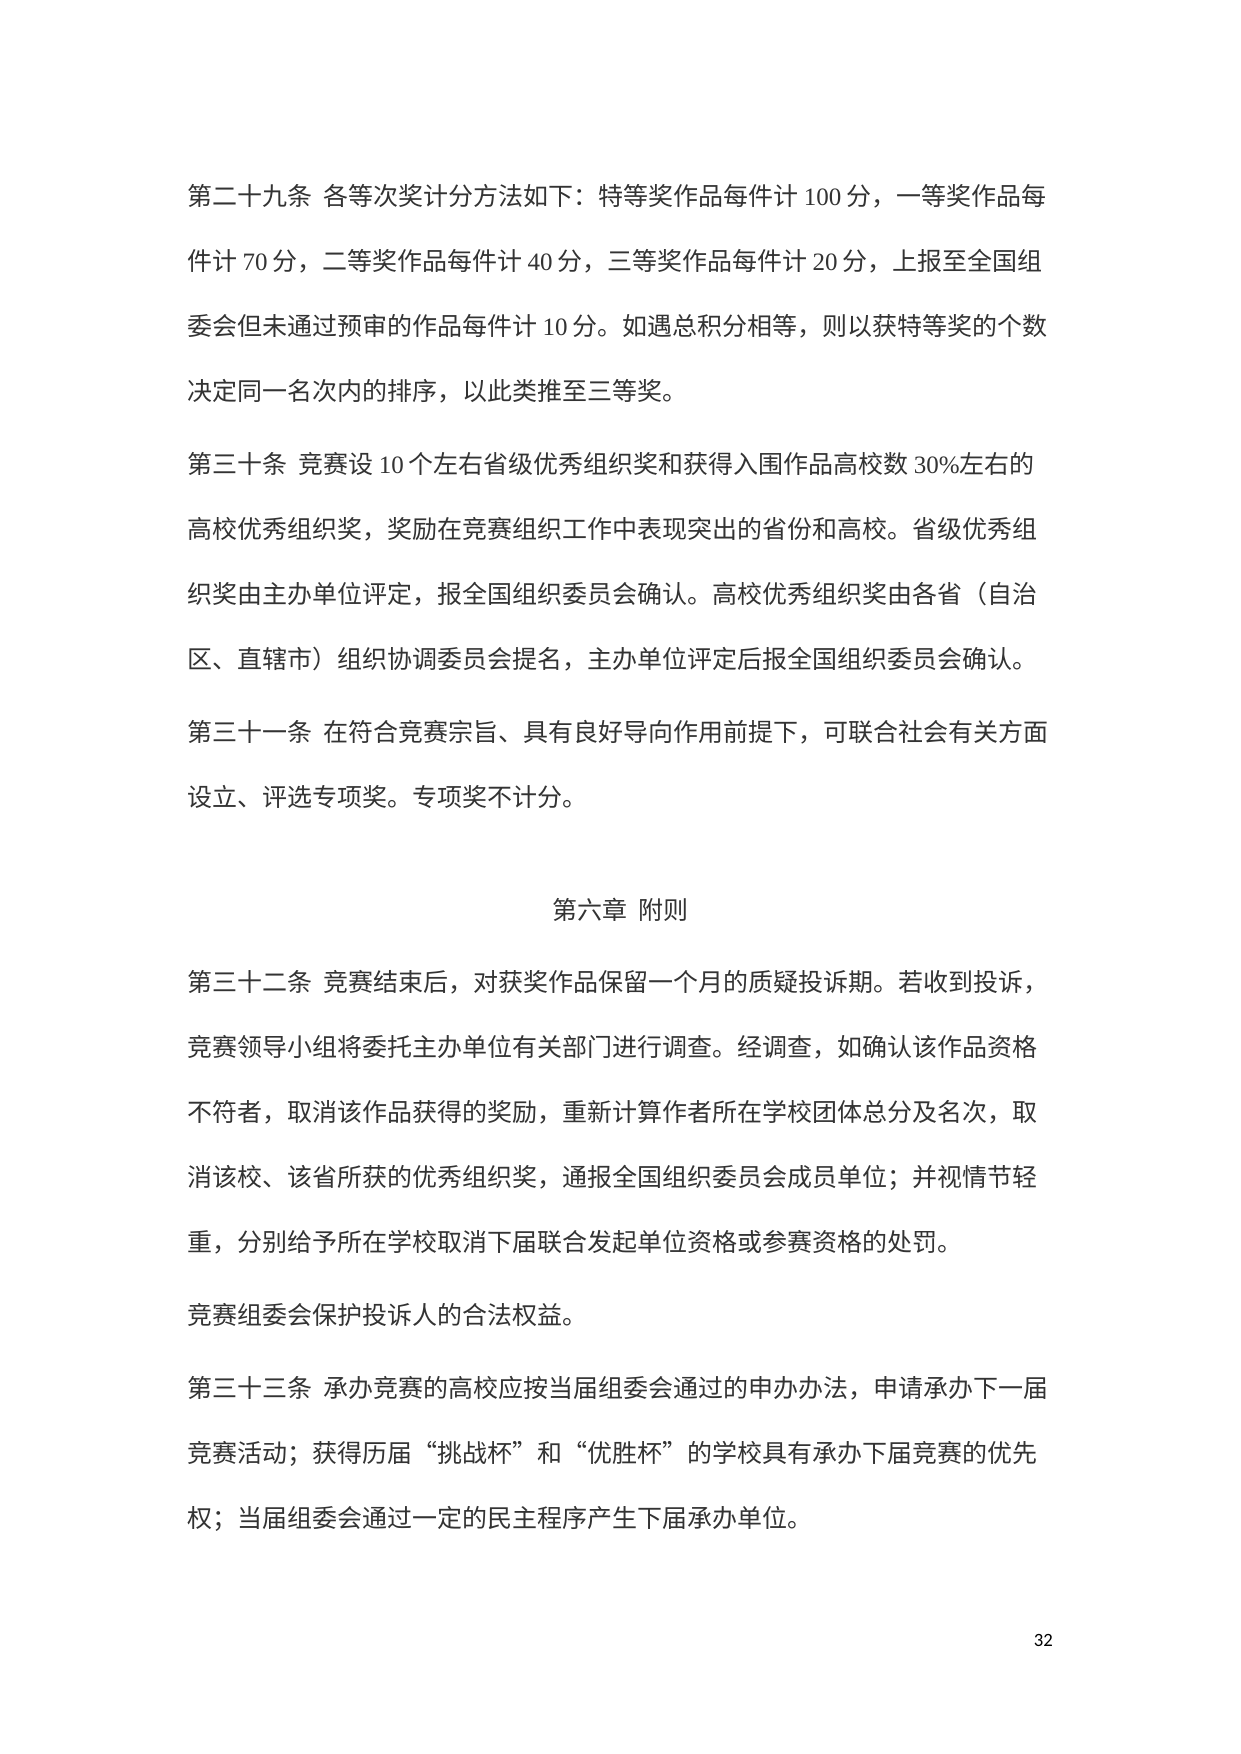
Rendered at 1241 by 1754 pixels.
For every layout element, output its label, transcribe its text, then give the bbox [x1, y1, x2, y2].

text 竞赛组委会保护投诉人的合法权益。 [187, 1281, 1053, 1346]
text 第六章 附则 [187, 876, 1053, 941]
text 第三十一条 在符合竞赛宗旨、具有良好导向作用前提下，可联合社会有关方面设立、评选专项奖。专项奖不计分。 [187, 698, 1053, 828]
text 第三十三条 承办竞赛的高校应按当届组委会通过的申办办法，申请承办下一届竞赛活动；获得历届“挑战杯”和“优胜杯”的学校具有承办下届竞赛的优先权；当届组委会通过一定的民主程序产生下届承办单位。 [187, 1354, 1053, 1549]
text 第三十条 竞赛设10个左右省级优秀组织奖和获得入围作品高校数30%左右的高校优秀组织奖，奖励在竞赛组织工作中表现突出的省份和高校。省级优秀组织奖由主办单位评定，报全国组织委员会确认。高校优秀组织奖由各省（自治区、直辖市）组织协调委员会提名，主办单位评定后报全国组织委员会确认。 [187, 430, 1053, 690]
text 第三十二条 竞赛结束后，对获奖作品保留一个月的质疑投诉期。若收到投诉，竞赛领导小组将委托主办单位有关部门进行调查。经调查，如确认该作品资格不符者，取消该作品获得的奖励，重新计算作者所在学校团体总分及名次，取消该校、该省所获的优秀组织奖，通报全国组织委员会成员单位；并视情节轻重，分别给予所在学校取消下届联合发起单位资格或参赛资格的处罚。 [187, 948, 1053, 1273]
text 第二十九条 各等次奖计分方法如下：特等奖作品每件计100分，一等奖作品每件计70分，二等奖作品每件计40分，三等奖作品每件计20分，上报至全国组委会但未通过预审的作品每件计10分。如遇总积分相等，则以获特等奖的个数决定同一名次内的排序，以此类推至三等奖。 [187, 162, 1053, 422]
